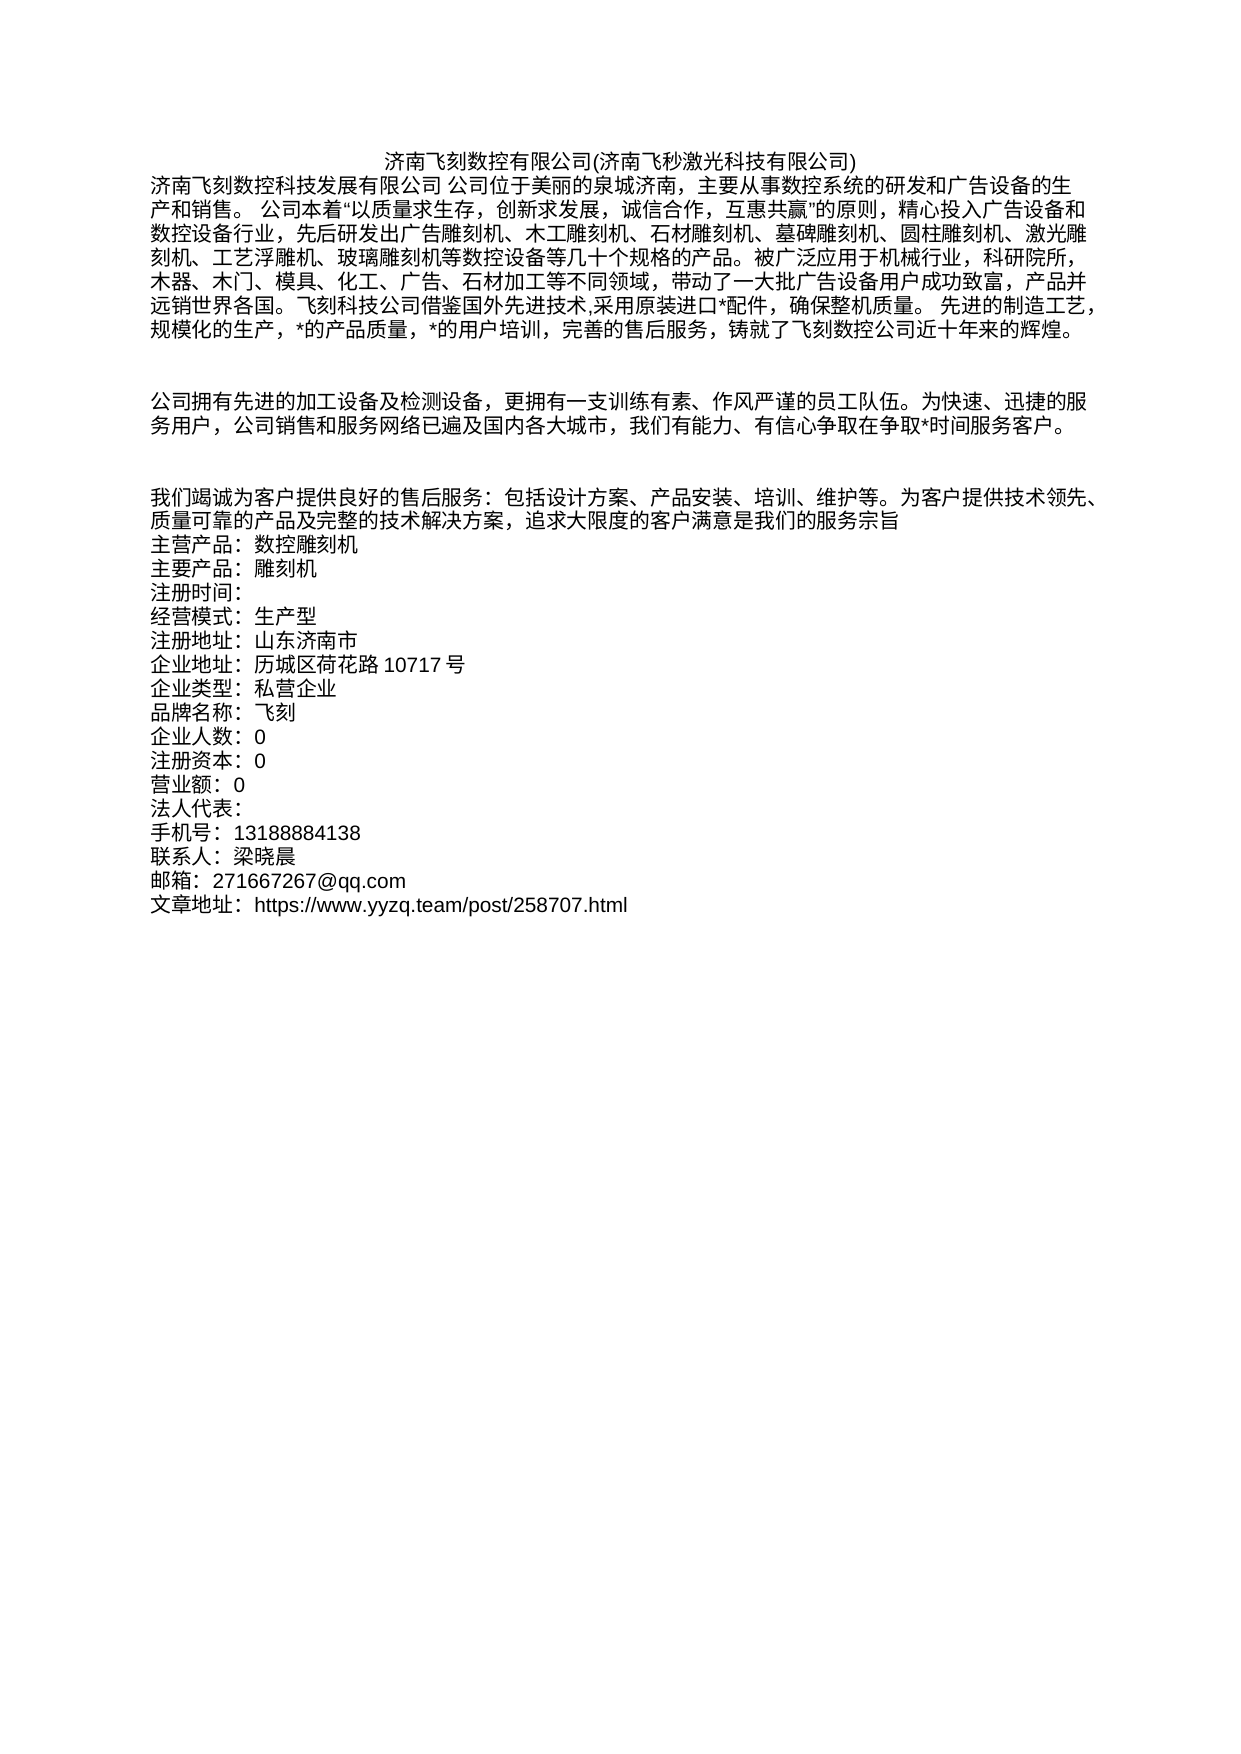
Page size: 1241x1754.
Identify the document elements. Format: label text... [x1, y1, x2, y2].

text 品牌名称：飞刻 [150, 701, 1090, 725]
text 营业额：0 [150, 773, 1090, 797]
text 企业人数：0 [150, 725, 1090, 749]
text 联系人：梁晓晨 [150, 845, 1090, 869]
text 法人代表： [150, 797, 1090, 821]
text 邮箱：271667267@qq.com [150, 869, 1090, 893]
text 主营产品：数控雕刻机 [150, 533, 1090, 557]
text 注册时间： [150, 581, 1090, 605]
text 主要产品：雕刻机 [150, 557, 1090, 581]
text 公司拥有先进的加工设备及检测设备，更拥有一支训练有素、作风严谨的员工队伍。为快速、迅捷的服务用户，公司销售和服务网络已遍及国内各大城市，我们有能力、有信心争取在争取*时间服务客户。 [150, 389, 1090, 437]
text 济南飞刻数控科技发展有限公司 公司位于美丽的泉城济南，主要从事数控系统的研发和广告设备的生产和销售。 公司本着“以质量求生存，创新求发展，诚信合作，互惠共赢”的原则，精心投入广告设备和数控设备行业，先后研发出广告雕刻机、木工雕刻机、石材雕刻机、墓碑雕刻机、圆柱雕刻机、激光雕刻机、工艺浮雕机、玻璃雕刻机等数控设备等几十个规格的产品。被广泛应用于机械行业，科研院所，木器、木门、模具、化工、广告、石材加工等不同领域，带动了一大批广告设备用户成功致富，产品并远销世界各国。飞刻科技公司借鉴国外先进技术,采用原装进口*配件，确保整机质量。 先进的制造工艺，规模化的生产，*的产品质量，*的用户培训，完善的售后服务，铸就了飞刻数控公司近十年来的辉煌。 [150, 174, 1090, 342]
text 济南飞刻数控有限公司(济南飞秒激光科技有限公司) [150, 150, 1090, 174]
text 文章地址：https://www.yyzq.team/post/258707.html [150, 893, 1090, 917]
text 我们竭诚为客户提供良好的售后服务：包括设计方案、产品安装、培训、维护等。为客户提供技术领先、质量可靠的产品及完整的技术解决方案，追求大限度的客户满意是我们的服务宗旨 [150, 485, 1090, 533]
text 企业地址：历城区荷花路10717号 [150, 653, 1090, 677]
text 经营模式：生产型 [150, 605, 1090, 629]
text 企业类型：私营企业 [150, 677, 1090, 701]
text 注册资本：0 [150, 749, 1090, 773]
text 手机号：13188884138 [150, 821, 1090, 845]
text 注册地址：山东济南市 [150, 629, 1090, 653]
